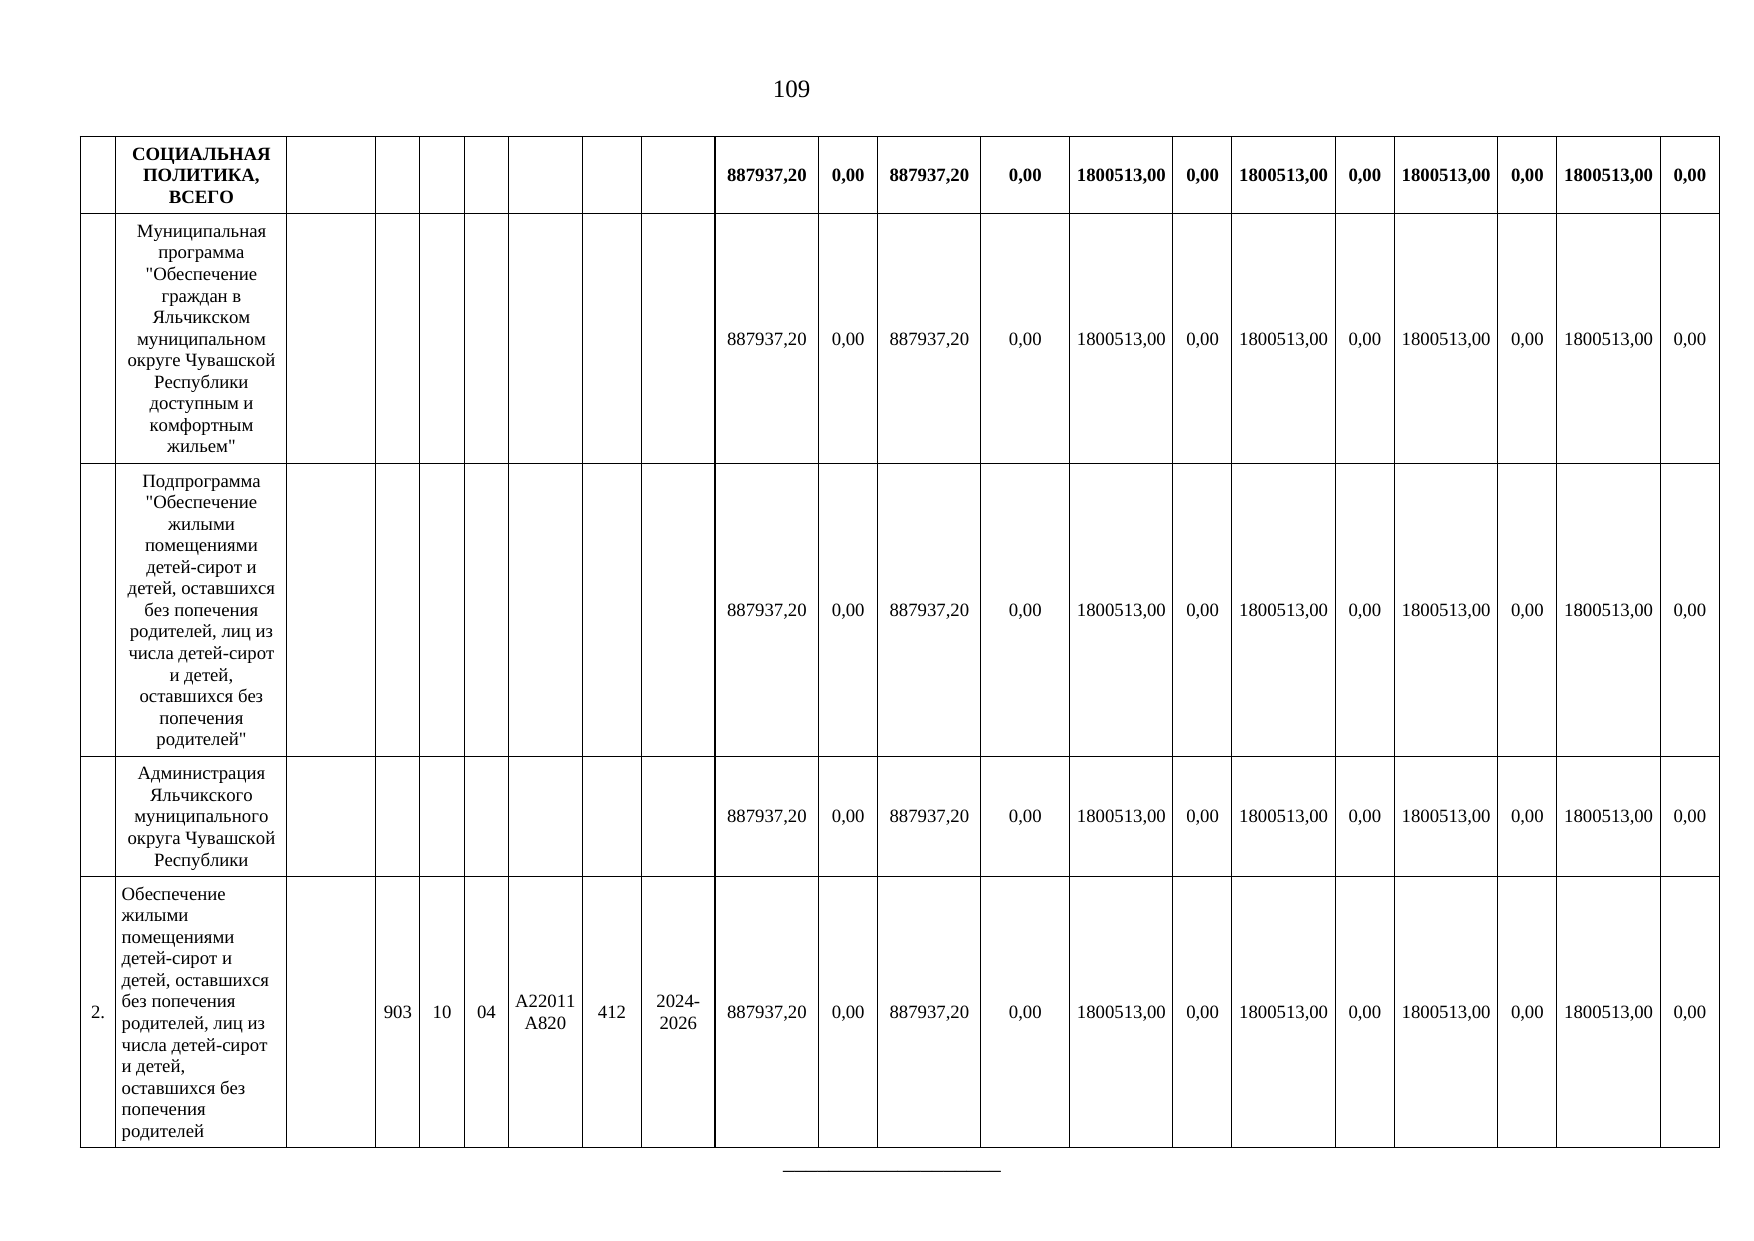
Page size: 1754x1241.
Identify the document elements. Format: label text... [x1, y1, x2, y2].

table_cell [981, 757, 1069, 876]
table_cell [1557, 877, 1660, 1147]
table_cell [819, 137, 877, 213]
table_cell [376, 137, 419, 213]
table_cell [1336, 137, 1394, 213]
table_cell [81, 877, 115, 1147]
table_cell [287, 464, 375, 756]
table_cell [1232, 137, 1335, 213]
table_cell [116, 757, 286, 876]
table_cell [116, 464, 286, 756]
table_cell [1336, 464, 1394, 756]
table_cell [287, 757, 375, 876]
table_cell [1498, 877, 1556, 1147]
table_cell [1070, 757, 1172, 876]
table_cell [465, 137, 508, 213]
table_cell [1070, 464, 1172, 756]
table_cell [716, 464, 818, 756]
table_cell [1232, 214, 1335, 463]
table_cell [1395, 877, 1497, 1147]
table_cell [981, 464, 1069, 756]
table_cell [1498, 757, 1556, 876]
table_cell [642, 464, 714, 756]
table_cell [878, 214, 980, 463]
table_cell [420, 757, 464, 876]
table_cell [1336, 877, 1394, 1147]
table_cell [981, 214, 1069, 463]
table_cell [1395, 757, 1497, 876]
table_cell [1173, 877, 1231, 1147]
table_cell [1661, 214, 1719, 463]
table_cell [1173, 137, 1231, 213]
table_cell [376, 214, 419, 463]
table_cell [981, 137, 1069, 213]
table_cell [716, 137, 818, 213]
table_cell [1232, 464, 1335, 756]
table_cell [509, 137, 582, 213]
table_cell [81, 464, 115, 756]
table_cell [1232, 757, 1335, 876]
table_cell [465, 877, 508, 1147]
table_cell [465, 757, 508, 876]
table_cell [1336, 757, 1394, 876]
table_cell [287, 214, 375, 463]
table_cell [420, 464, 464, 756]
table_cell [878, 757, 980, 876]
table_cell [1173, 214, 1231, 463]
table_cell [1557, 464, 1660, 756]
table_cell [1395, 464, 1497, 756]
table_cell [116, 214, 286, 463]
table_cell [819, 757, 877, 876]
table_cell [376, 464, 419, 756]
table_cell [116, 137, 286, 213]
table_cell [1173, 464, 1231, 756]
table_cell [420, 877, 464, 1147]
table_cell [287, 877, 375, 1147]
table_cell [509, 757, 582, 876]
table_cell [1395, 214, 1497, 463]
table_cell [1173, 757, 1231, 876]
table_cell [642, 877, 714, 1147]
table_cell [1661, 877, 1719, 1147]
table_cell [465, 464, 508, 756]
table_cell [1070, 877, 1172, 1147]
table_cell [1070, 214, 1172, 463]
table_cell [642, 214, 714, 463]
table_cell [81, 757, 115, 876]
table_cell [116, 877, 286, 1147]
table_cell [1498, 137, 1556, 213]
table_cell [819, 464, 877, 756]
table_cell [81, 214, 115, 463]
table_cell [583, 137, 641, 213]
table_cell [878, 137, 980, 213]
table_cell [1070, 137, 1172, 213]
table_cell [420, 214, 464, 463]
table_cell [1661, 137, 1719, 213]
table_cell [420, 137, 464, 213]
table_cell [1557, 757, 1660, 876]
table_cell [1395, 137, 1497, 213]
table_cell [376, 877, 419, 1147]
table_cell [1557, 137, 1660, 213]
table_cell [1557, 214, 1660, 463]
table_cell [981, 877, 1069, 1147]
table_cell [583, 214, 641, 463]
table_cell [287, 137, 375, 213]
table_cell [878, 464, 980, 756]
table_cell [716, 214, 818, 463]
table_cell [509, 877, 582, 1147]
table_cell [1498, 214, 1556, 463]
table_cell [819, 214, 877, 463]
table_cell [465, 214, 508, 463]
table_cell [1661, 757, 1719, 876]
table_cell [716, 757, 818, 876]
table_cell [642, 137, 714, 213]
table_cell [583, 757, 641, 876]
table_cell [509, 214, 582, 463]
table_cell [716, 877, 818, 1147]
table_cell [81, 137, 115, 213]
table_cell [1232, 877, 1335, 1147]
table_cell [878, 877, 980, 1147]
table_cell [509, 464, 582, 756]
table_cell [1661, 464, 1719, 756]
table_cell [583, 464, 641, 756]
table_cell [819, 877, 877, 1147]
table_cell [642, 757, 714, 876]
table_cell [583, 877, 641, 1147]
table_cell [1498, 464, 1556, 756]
text ___________________ [89, 1148, 1636, 1174]
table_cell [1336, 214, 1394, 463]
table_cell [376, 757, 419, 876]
